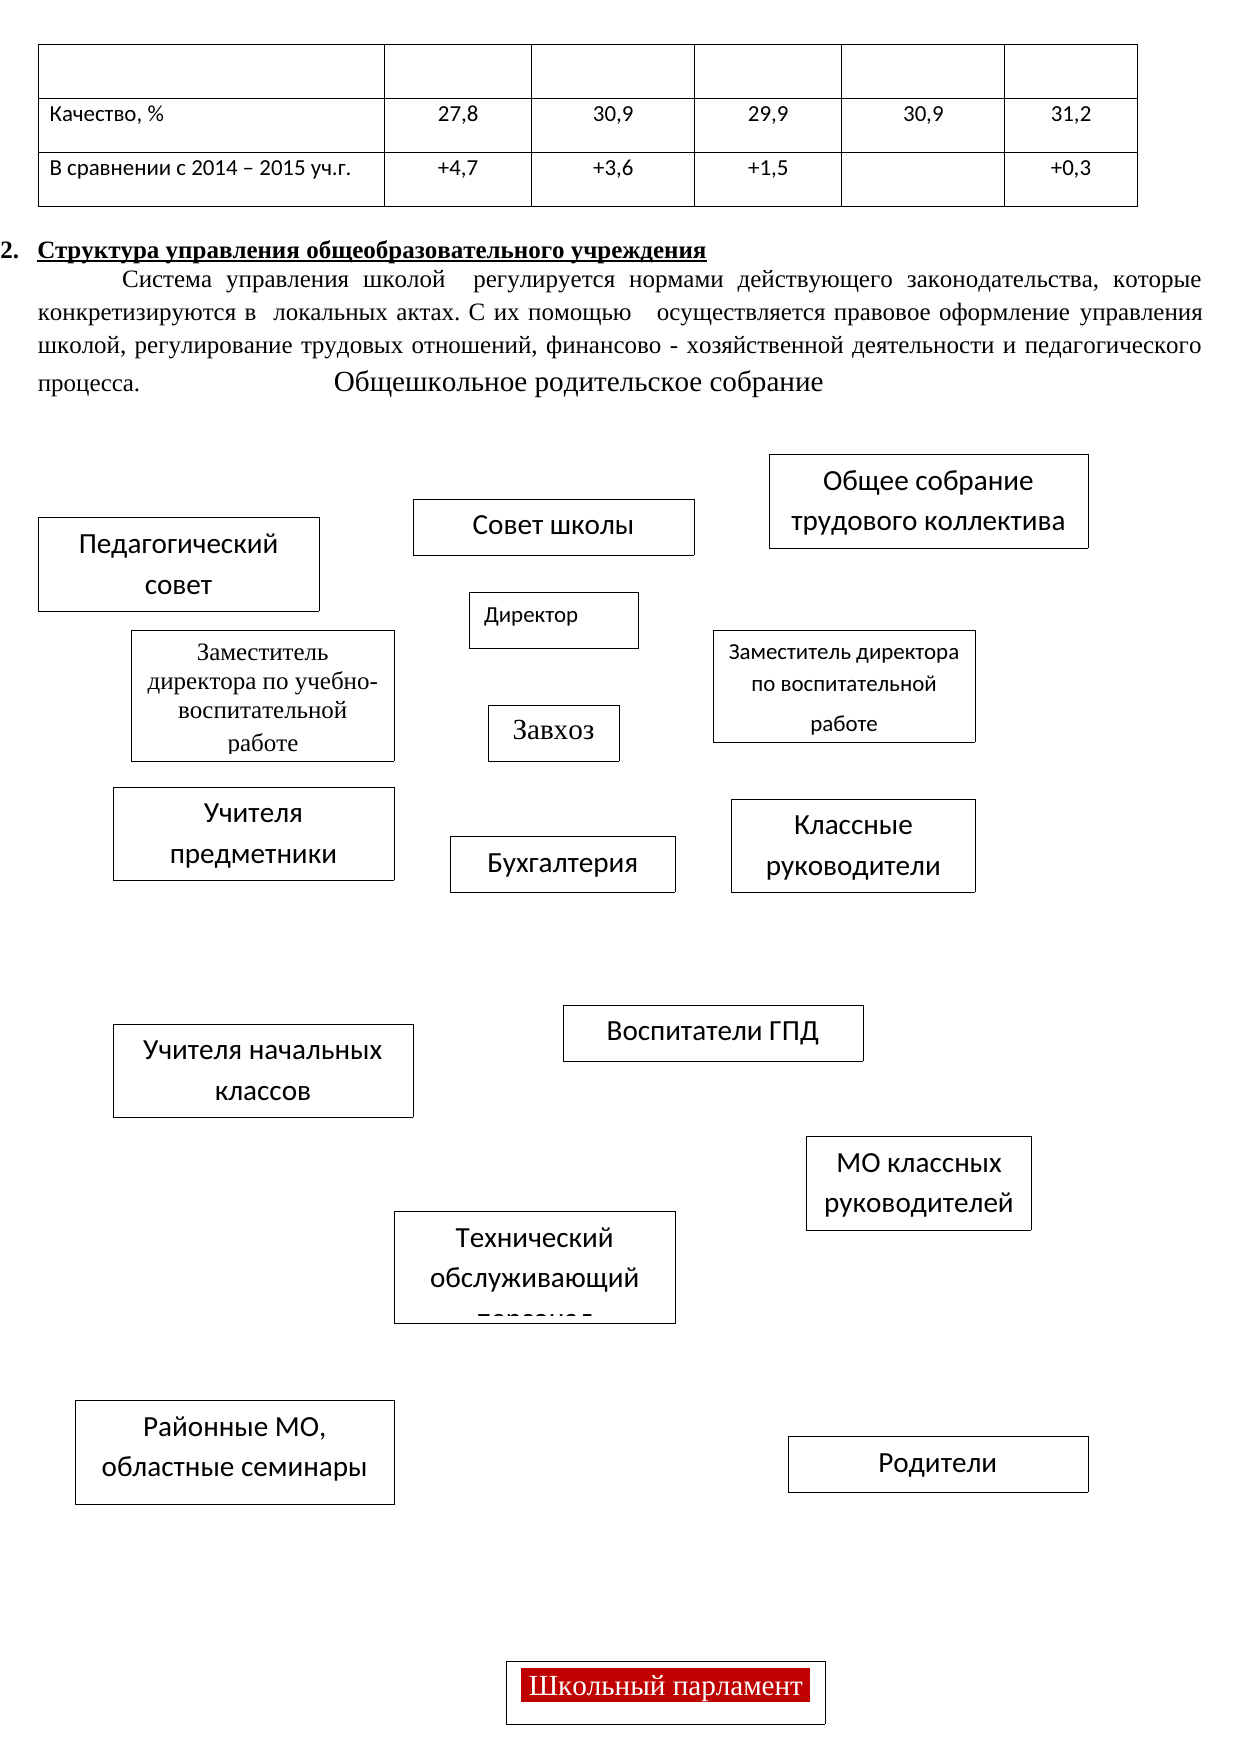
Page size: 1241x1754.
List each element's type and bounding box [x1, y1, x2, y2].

table_cell [26, 44, 1214, 1724]
